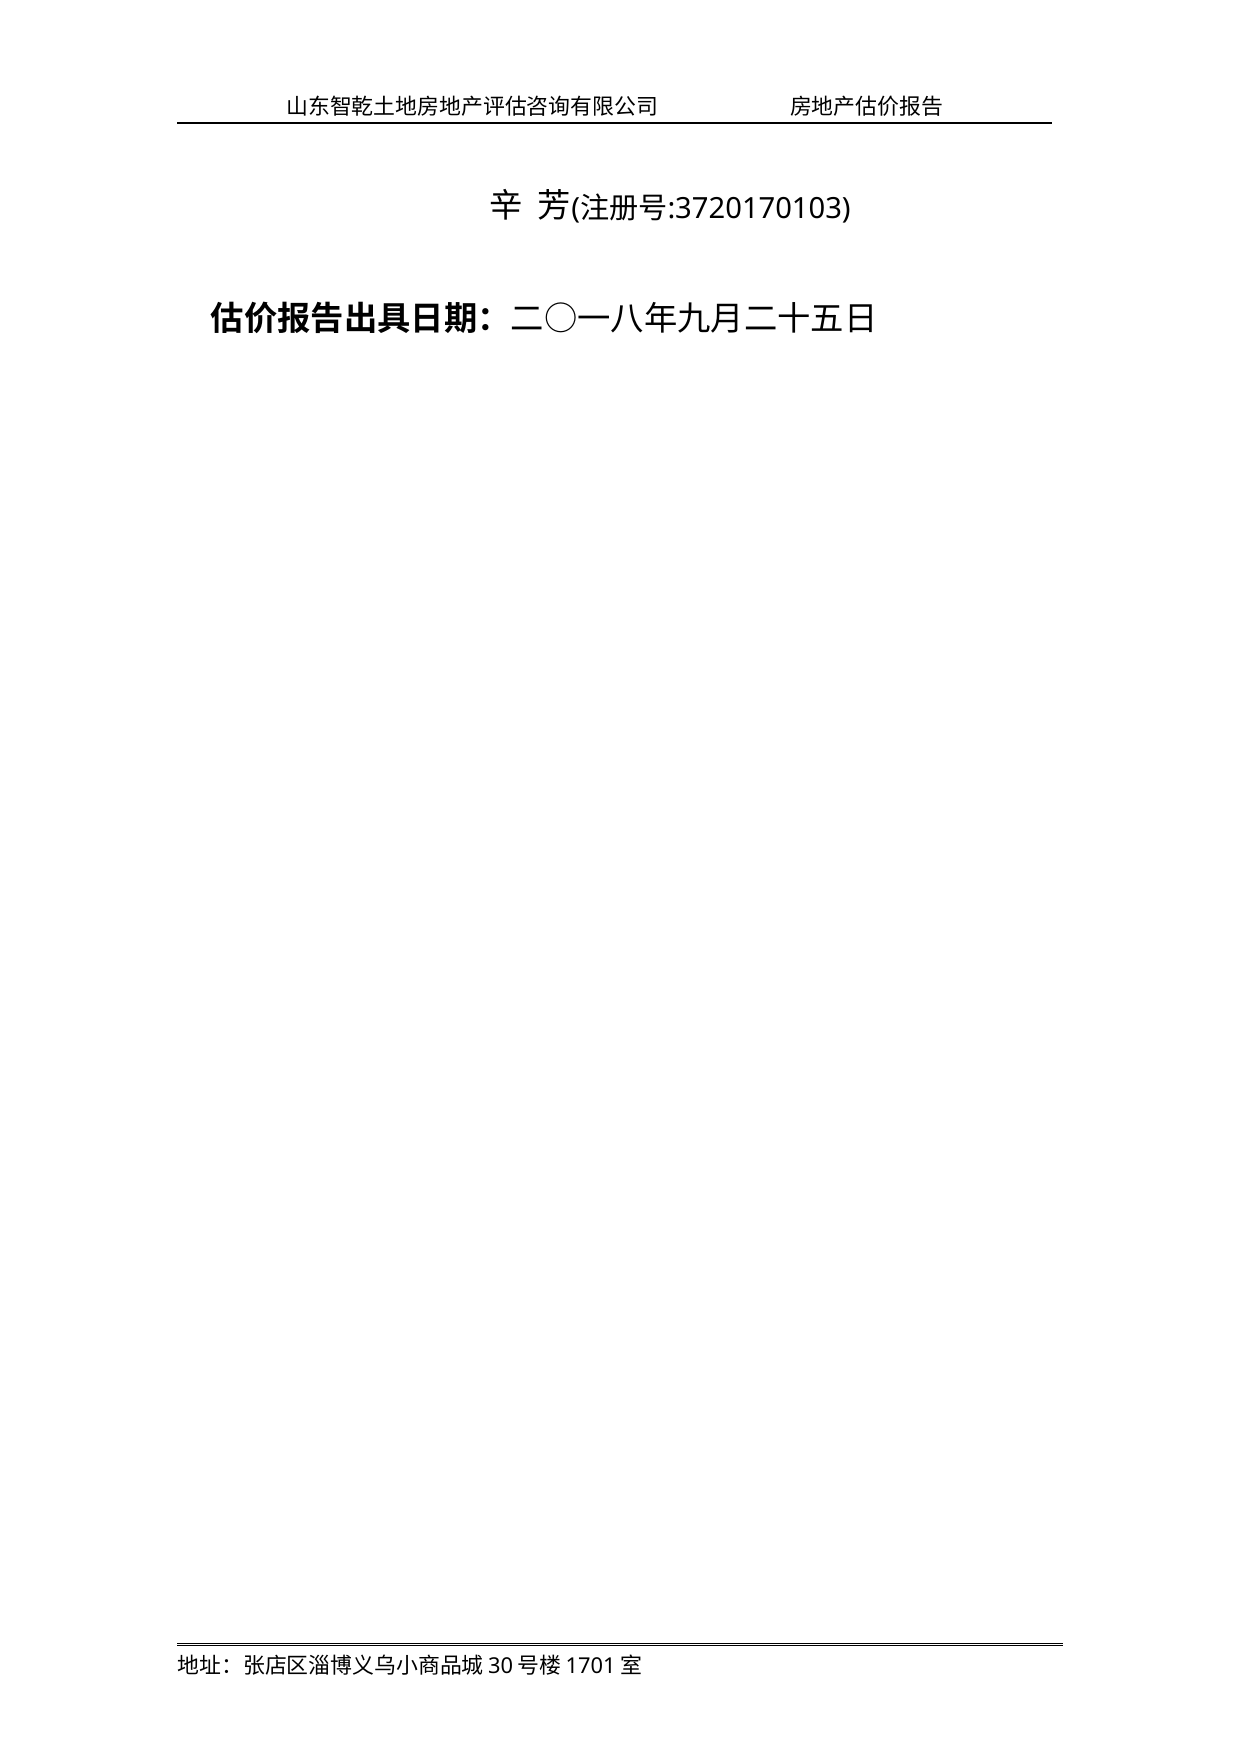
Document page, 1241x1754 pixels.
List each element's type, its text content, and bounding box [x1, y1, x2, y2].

text 辛 芳(注册号:3720170103) [177, 162, 1063, 227]
text 估价报告出具日期：二○一八年九月二十五日 [177, 275, 1063, 340]
